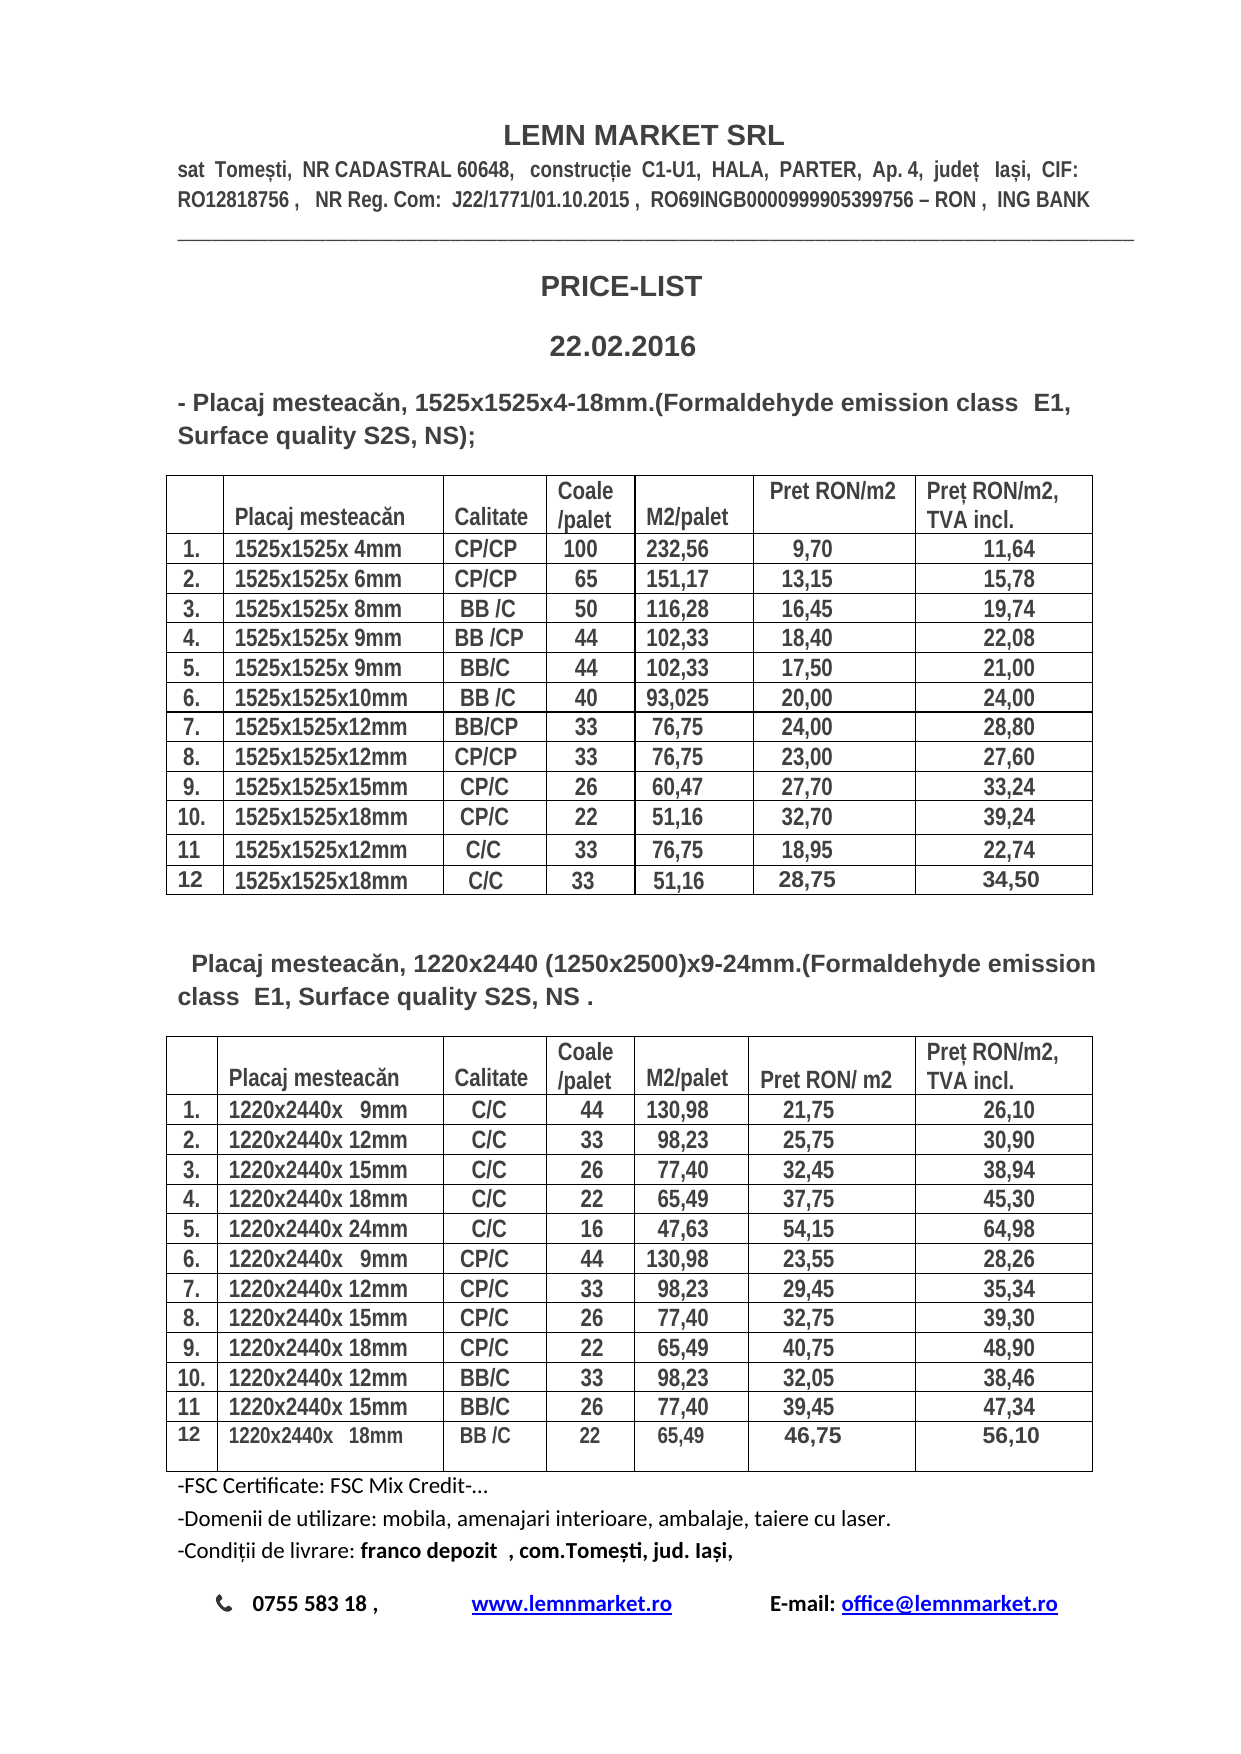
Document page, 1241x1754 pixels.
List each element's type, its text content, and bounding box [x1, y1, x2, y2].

table_cell 33 [547, 1363, 634, 1391]
table_header Coale /palet [547, 476, 634, 533]
table_cell 8. [167, 742, 223, 771]
table_cell 46,75 [749, 1422, 915, 1471]
table_cell CP/C [444, 801, 546, 833]
table_cell 28,75 [754, 866, 915, 894]
table_cell 1220x2440x 9mm [218, 1095, 443, 1124]
table_cell 3. [167, 1155, 217, 1183]
table_cell 40 [547, 683, 634, 711]
table_cell BB /C [444, 594, 546, 622]
table_cell CP/C [444, 1333, 546, 1362]
text LEMN MARKET SRL sat Tomești, NR CADASTRAL 60648, construcție C1-U1, HALA, PARTER, Ap. 4, județ Iași, CIF: RO12818756 , NR Reg. Com: J22/1771/01.10.2015 , RO69INGB0000999905399756 – RON , ING BANK ____________________________________________________________________________________ [177, 118, 1152, 244]
table_cell 20,00 [754, 683, 915, 711]
table_cell 102,33 [636, 653, 753, 682]
table_cell 1525x1525x18mm [224, 801, 443, 833]
table_cell 1220x2440x 15mm [218, 1303, 443, 1332]
table_cell 76,75 [636, 835, 753, 864]
table_cell 10. [167, 1363, 217, 1391]
table_cell 16,45 [754, 594, 915, 622]
table_cell 8. [167, 1303, 217, 1332]
table_cell 1220x2440x 18mm [218, 1333, 443, 1362]
table_cell 51,16 [636, 866, 753, 894]
table_cell 12 [167, 866, 223, 894]
table_cell 130,98 [635, 1095, 748, 1124]
table_cell 18,95 [754, 835, 915, 864]
table_cell 48,90 [916, 1333, 1092, 1362]
table_cell 1525x1525x12mm [224, 713, 443, 741]
table_cell C/C [444, 1155, 546, 1183]
table_cell C/C [444, 1185, 546, 1213]
table_header M2/palet [636, 476, 753, 533]
list 0755 583 18 , www.lemnmarket.ro E-mail: office@lemnmarket.ro [215, 1589, 1152, 1617]
table_header Calitate [444, 1037, 546, 1094]
table_cell 44 [547, 1095, 634, 1124]
table_cell 1220x2440x 24mm [218, 1214, 443, 1243]
table_header M2/palet [635, 1037, 748, 1094]
table_cell 1525x1525x15mm [224, 772, 443, 800]
table_cell 1220x2440x 9mm [218, 1244, 443, 1272]
table_cell 33 [547, 835, 634, 864]
table_cell 23,00 [754, 742, 915, 771]
table_header Coale /palet [547, 1037, 634, 1094]
table_cell 98,23 [635, 1274, 748, 1302]
table_cell 11 [167, 1392, 217, 1421]
table_cell 32,70 [754, 801, 915, 833]
table_cell 24,00 [754, 713, 915, 741]
table_cell 98,23 [635, 1125, 748, 1154]
table_cell 33 [547, 866, 634, 894]
table_cell 11 [167, 835, 223, 864]
text 22.02.2016 [177, 329, 1152, 362]
table_cell 56,10 [916, 1422, 1092, 1471]
text Placaj mesteacăn, 1220x2440 (1250x2500)x9-24mm.(Formaldehyde emission class Е1, Surface quality S2S, NS . [177, 949, 1152, 1011]
table_cell 60,47 [636, 772, 753, 800]
table_cell 93,025 [636, 683, 753, 711]
table_cell 11,64 [916, 534, 1092, 563]
table_cell 26 [547, 1392, 634, 1421]
table_cell 54,15 [749, 1214, 915, 1243]
table_header Placaj mesteacăn [218, 1037, 443, 1094]
table_cell 26 [547, 1303, 634, 1332]
table_cell 4. [167, 623, 223, 652]
table_cell 27,60 [916, 742, 1092, 771]
table_cell 6. [167, 1244, 217, 1272]
table_cell 33 [547, 713, 634, 741]
table_cell 1525x1525x12mm [224, 742, 443, 771]
table_cell CP/C [444, 1274, 546, 1302]
table_cell 1525x1525x12mm [224, 835, 443, 864]
table_cell 26 [547, 772, 634, 800]
table_cell 12 [167, 1422, 217, 1471]
text - Placaj mesteacăn, 1525x1525x4-18mm.(Formaldehyde emission class Е1, Surface quality S2S, NS); [177, 388, 1152, 450]
table_cell 22,74 [916, 835, 1092, 864]
table_cell 16 [547, 1214, 634, 1243]
picture [215, 1594, 233, 1612]
table_header Placaj mesteacăn [224, 476, 443, 533]
table_cell 27,70 [754, 772, 915, 800]
table_cell 28,26 [916, 1244, 1092, 1272]
table_cell 33,24 [916, 772, 1092, 800]
table_header Calitate [444, 476, 546, 533]
table_cell 116,28 [636, 594, 753, 622]
table_cell C/C [444, 1214, 546, 1243]
table_cell 1525x1525x 9mm [224, 653, 443, 682]
table_cell 3. [167, 594, 223, 622]
table_cell 1. [167, 534, 223, 563]
table_cell 37,75 [749, 1185, 915, 1213]
table_cell 33 [547, 1125, 634, 1154]
table_cell 65 [547, 564, 634, 593]
table_cell 39,45 [749, 1392, 915, 1421]
table_cell 1. [167, 1095, 217, 1124]
table_cell 4. [167, 1185, 217, 1213]
table_cell 1220x2440x 12mm [218, 1363, 443, 1391]
text PRICE-LIST [177, 269, 1152, 303]
table_cell 22,08 [916, 623, 1092, 652]
table_cell 1220x2440x 12mm [218, 1125, 443, 1154]
table_cell 34,50 [916, 866, 1092, 894]
table_cell 98,23 [635, 1363, 748, 1391]
table_cell 65,49 [635, 1333, 748, 1362]
table_cell BB /C [444, 683, 546, 711]
table_cell 5. [167, 1214, 217, 1243]
table_cell 100 [547, 534, 634, 563]
table_cell 151,17 [636, 564, 753, 593]
table_cell 39,30 [916, 1303, 1092, 1332]
table_cell 22 [547, 1185, 634, 1213]
table_header [167, 476, 223, 533]
table_cell 23,55 [749, 1244, 915, 1272]
table_cell CP/CP [444, 742, 546, 771]
table_cell 51,16 [636, 801, 753, 833]
table_cell 24,00 [916, 683, 1092, 711]
table_cell CP/C [444, 1303, 546, 1332]
table_cell 76,75 [636, 713, 753, 741]
table_cell 40,75 [749, 1333, 915, 1362]
table_cell 15,78 [916, 564, 1092, 593]
table_cell 130,98 [635, 1244, 748, 1272]
table_cell 44 [547, 653, 634, 682]
table_cell C/C [444, 1125, 546, 1154]
table_cell CP/CP [444, 534, 546, 563]
table_cell 33 [547, 1274, 634, 1302]
text -FSC Certificate: FSC Mix Credit-… -Domenii de utilizare: mobila, amenajari interioare, ambalaje, taiere cu laser. -Condiții de livrare: franco depozit , com.Tomești, jud. Iași, [177, 1472, 1152, 1564]
table_cell 1220x2440x 15mm [218, 1392, 443, 1421]
table_cell C/C [444, 1095, 546, 1124]
table_cell BB/C [444, 1392, 546, 1421]
table_cell 77,40 [635, 1392, 748, 1421]
table_cell BB/C [444, 1363, 546, 1391]
table_cell 77,40 [635, 1303, 748, 1332]
table_cell 64,98 [916, 1214, 1092, 1243]
table_cell 26 [547, 1155, 634, 1183]
table_cell 1525x1525x 8mm [224, 594, 443, 622]
table_cell CP/C [444, 1244, 546, 1272]
table_cell 26,10 [916, 1095, 1092, 1124]
table_cell 2. [167, 564, 223, 593]
table_cell 30,90 [916, 1125, 1092, 1154]
table_cell 39,24 [916, 801, 1092, 833]
table_cell 28,80 [916, 713, 1092, 741]
table_cell 9,70 [754, 534, 915, 563]
table_cell BB /CP [444, 623, 546, 652]
table_cell CP/CP [444, 564, 546, 593]
table_cell 6. [167, 683, 223, 711]
table_cell 44 [547, 1244, 634, 1272]
table_cell 38,46 [916, 1363, 1092, 1391]
table_cell 1525x1525x18mm [224, 866, 443, 894]
table_cell 19,74 [916, 594, 1092, 622]
table_cell 77,40 [635, 1155, 748, 1183]
table_cell 21,75 [749, 1095, 915, 1124]
table_cell 1525x1525x 9mm [224, 623, 443, 652]
table_cell 102,33 [636, 623, 753, 652]
table_cell 32,75 [749, 1303, 915, 1332]
table_header Pret RON/ m2 [749, 1037, 915, 1094]
table_cell 65,49 [635, 1422, 748, 1471]
table_cell 65,49 [635, 1185, 748, 1213]
table_cell 1220x2440x 15mm [218, 1155, 443, 1183]
table_header Preț RON/m2, TVA incl. [916, 476, 1092, 533]
table_cell CP/C [444, 772, 546, 800]
table_cell 22 [547, 1333, 634, 1362]
table_cell 1220x2440x 18mm [218, 1185, 443, 1213]
table_cell 22 [547, 801, 634, 833]
table_cell 25,75 [749, 1125, 915, 1154]
table_cell 7. [167, 713, 223, 741]
table_header Preț RON/m2, TVA incl. [916, 1037, 1092, 1094]
table_cell 18,40 [754, 623, 915, 652]
table_cell 1220x2440x 18mm [218, 1422, 443, 1471]
table_cell 47,63 [635, 1214, 748, 1243]
table_cell 1525x1525x10mm [224, 683, 443, 711]
table_cell 1525x1525x 6mm [224, 564, 443, 593]
table_cell 10. [167, 801, 223, 833]
table_cell C/C [444, 835, 546, 864]
table_cell 45,30 [916, 1185, 1092, 1213]
table_cell 38,94 [916, 1155, 1092, 1183]
table_cell 232,56 [636, 534, 753, 563]
table_cell 32,05 [749, 1363, 915, 1391]
table_header [167, 1037, 217, 1094]
table_cell 47,34 [916, 1392, 1092, 1421]
table_cell 44 [547, 623, 634, 652]
table_cell 17,50 [754, 653, 915, 682]
table_cell BB/CP [444, 713, 546, 741]
table_cell 1525x1525x 4mm [224, 534, 443, 563]
table_cell 1220x2440x 12mm [218, 1274, 443, 1302]
table_cell 22 [547, 1422, 634, 1471]
table_cell 5. [167, 653, 223, 682]
table_cell 9. [167, 1333, 217, 1362]
table_cell 29,45 [749, 1274, 915, 1302]
table_cell BB/C [444, 653, 546, 682]
table_cell 33 [547, 742, 634, 771]
table_cell 21,00 [916, 653, 1092, 682]
table_cell 9. [167, 772, 223, 800]
table_cell 76,75 [636, 742, 753, 771]
table_cell 13,15 [754, 564, 915, 593]
table_cell 32,45 [749, 1155, 915, 1183]
table_header Pret RON/m2 [754, 476, 915, 533]
table_cell 50 [547, 594, 634, 622]
table_cell 7. [167, 1274, 217, 1302]
table_cell 35,34 [916, 1274, 1092, 1302]
table_cell BB /C [444, 1422, 546, 1471]
table_cell 2. [167, 1125, 217, 1154]
table_cell C/C [444, 866, 546, 894]
